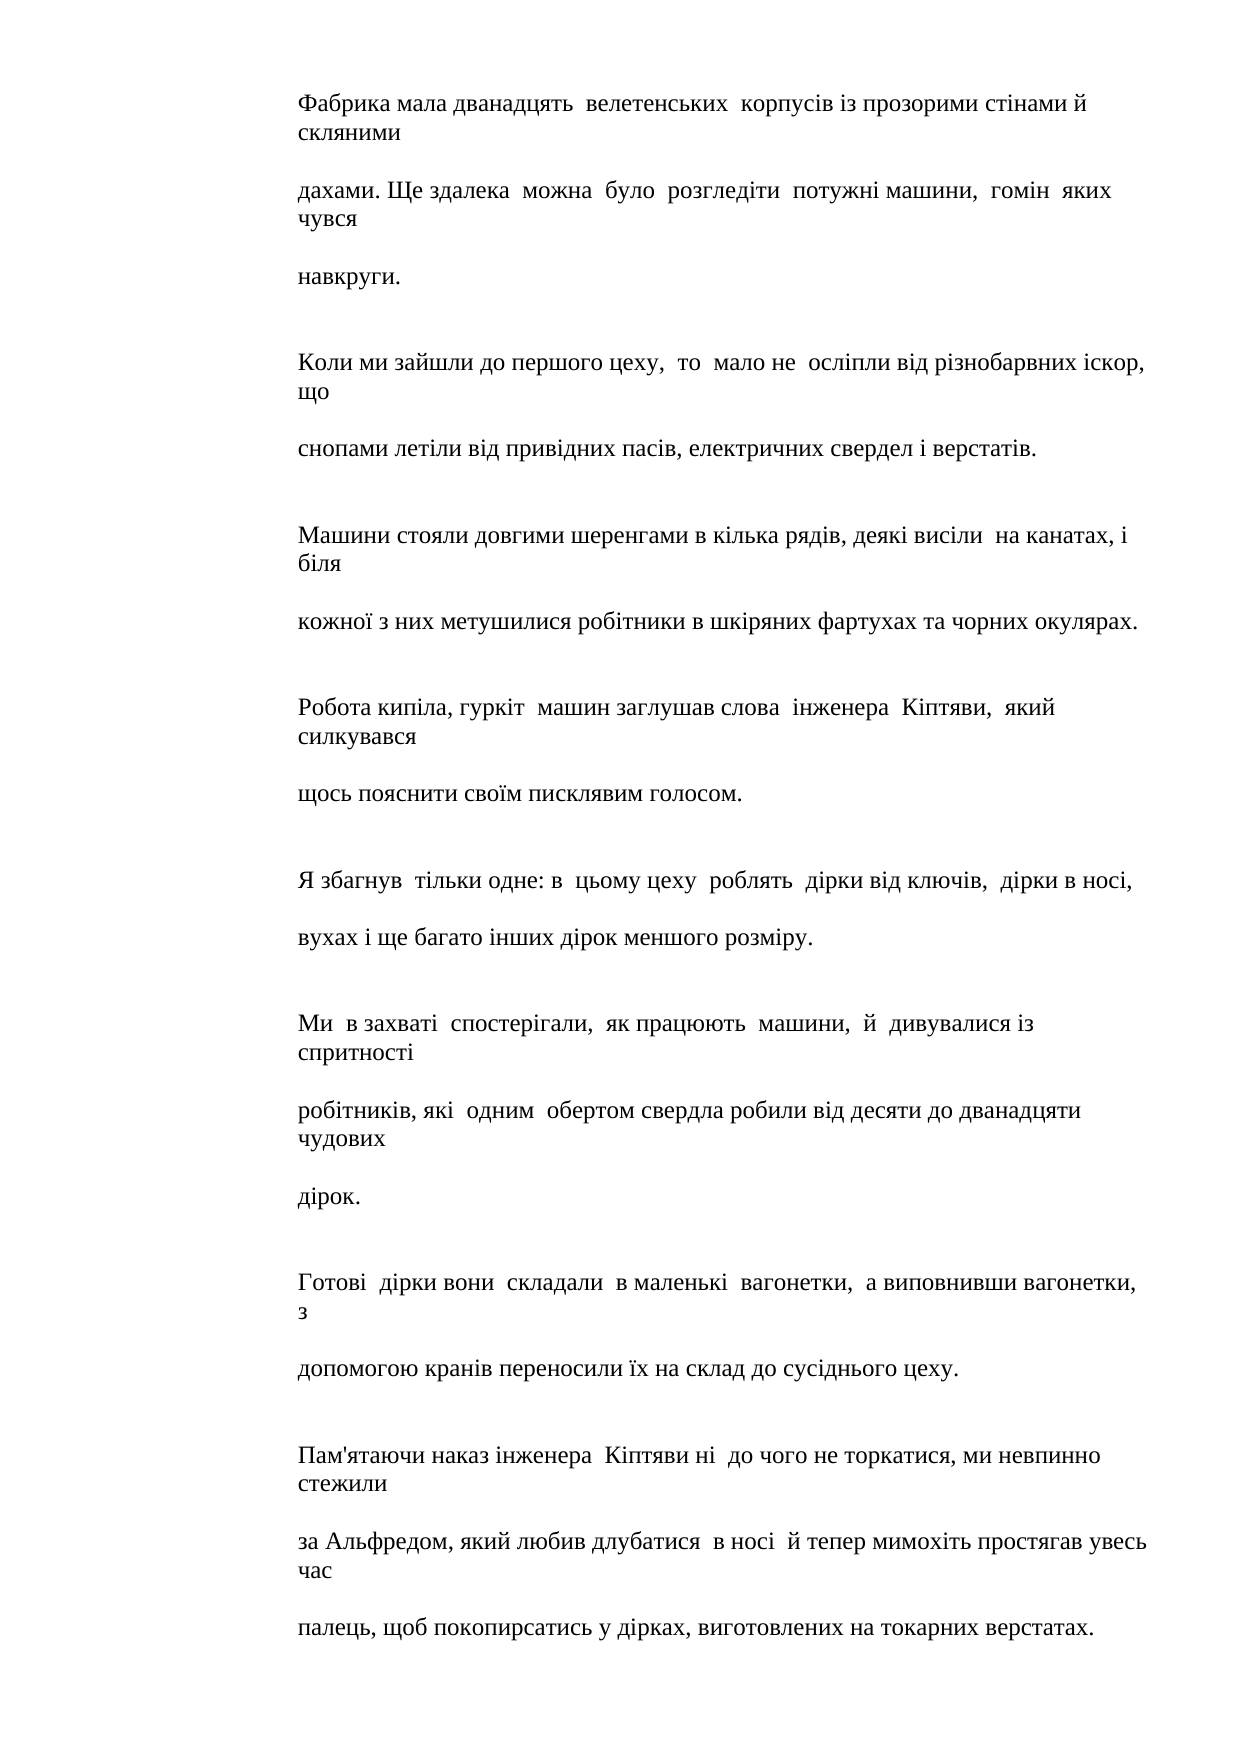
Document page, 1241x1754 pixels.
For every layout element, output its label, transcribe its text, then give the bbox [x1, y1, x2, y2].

text щось пояснити своїм писклявим голосом. [298, 778, 1152, 807]
text Готові дірки вони складали в маленькі вагонетки, а виповнивши вагонетки, з [298, 1267, 1152, 1325]
text за Альфредом, який любив длубатися в носі й тепер мимохіть простягав увесь час [298, 1526, 1152, 1583]
text робітників, які одним обертом свердла робили від десяти до дванадцяти чудових [298, 1095, 1152, 1152]
text Коли ми зайшли до першого цеху, то мало не осліпли від різнобарвних іскор, що [298, 347, 1152, 405]
text Я збагнув тільки одне: в цьому цеху роблять дірки від ключів, дірки в носі, [298, 865, 1152, 893]
text дахами. Ще здалека можна було розгледіти потужні машини, гомін яких чувся [298, 175, 1152, 232]
text снопами летіли від привідних пасів, електричних свердел і верстатів. [298, 433, 1152, 462]
text Пам'ятаючи наказ інженера Кіптяви ні до чого не торкатися, ми невпинно стежили [298, 1440, 1152, 1497]
text допомогою кранів переносили їх на склад до сусіднього цеху. [298, 1353, 1152, 1382]
text Робота кипіла, гуркіт машин заглушав слова інженера Кіптяви, який силкувався [298, 692, 1152, 750]
text Ми в захваті спостерігали, як працюють машини, й дивувалися із спритності [298, 1008, 1152, 1066]
text кожної з них метушилися робітники в шкіряних фартухах та чорних окулярах. [298, 606, 1152, 635]
text Фабрика мала дванадцять велетенських корпусів із прозорими стінами й скляними [298, 88, 1152, 146]
text дірок. [298, 1181, 1152, 1210]
text вухах і ще багато інших дірок меншого розміру. [298, 922, 1152, 951]
text Машини стояли довгими шеренгами в кілька рядів, деякі висіли на канатах, і біля [298, 520, 1152, 577]
text палець, щоб покопирсатись у дірках, виготовлених на токарних верстатах. [298, 1612, 1152, 1641]
text навкруги. [298, 261, 1152, 290]
